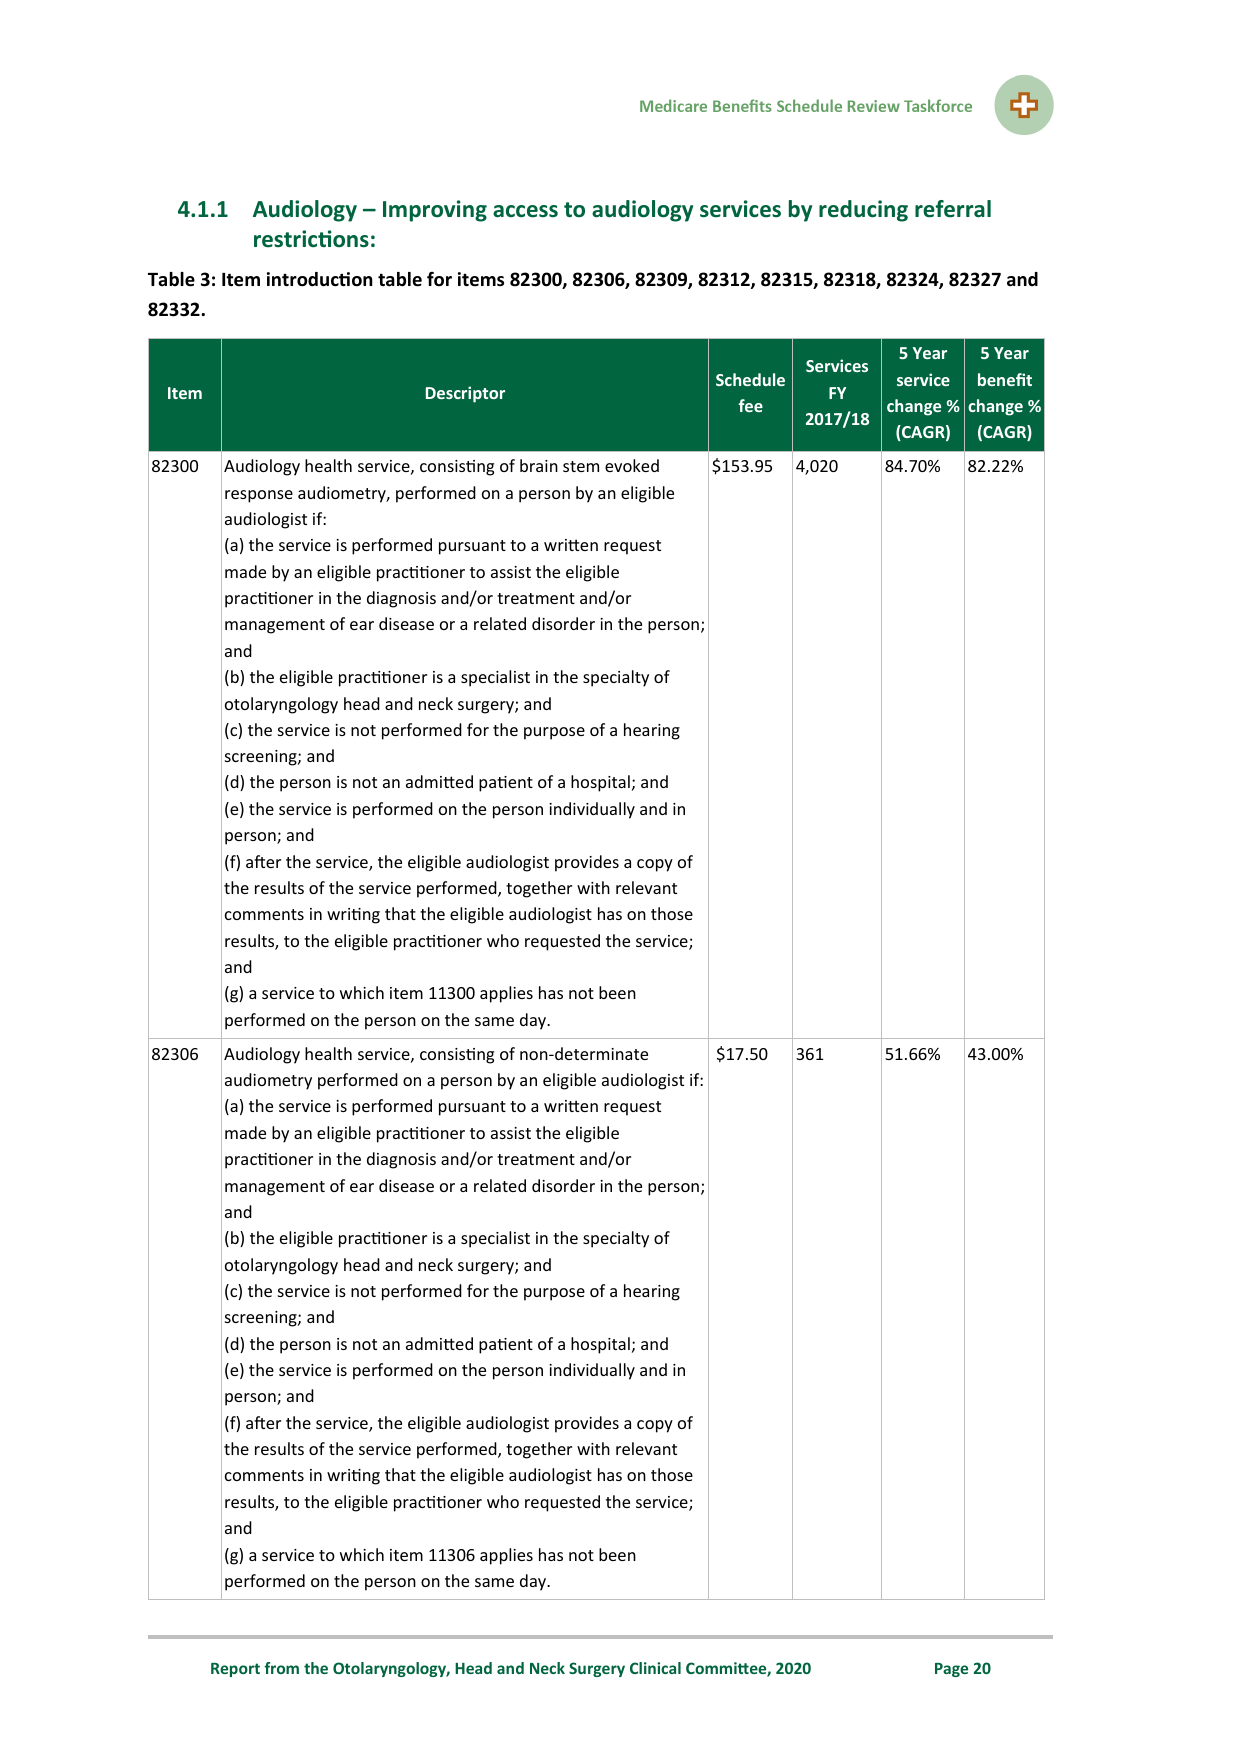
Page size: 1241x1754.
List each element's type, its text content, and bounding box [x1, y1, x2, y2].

text Table 3: Item introduction table for items 82300, 82306, 82309, 82312, 82315, 82318, 82324, 82327 and 82332. [148, 267, 1053, 321]
table_cell 82300 [149, 452, 221, 1038]
table_cell Audiology health service, consisting of brain stem evoked response audiometry, performed on a person by an eligible audiologist if: (a) the service is performed pursuant to a written request made by an eligible practitioner to assist the eligible practitioner in the diagnosis and/or treatment and/or management of ear disease or a related disorder in the person; and (b) the eligible practitioner is a specialist in the specialty of otolaryngology head and neck surgery; and (c) the service is not performed for the purpose of a hearing screening; and (d) the person is not an admitted patient of a hospital; and (e) the service is performed on the person individually and in person; and (f) after the service, the eligible audiologist provides a copy of the results of the service performed, together with relevant comments in writing that the eligible audiologist has on those results, to the eligible practitioner who requested the service; and (g) a service to which item 11300 applies has not been performed on the person on the same day. [222, 452, 708, 1038]
table_cell 82.22% [965, 452, 1044, 1038]
table_cell 84.70% [882, 452, 964, 1038]
table_header Services FY 2017/18 [793, 339, 881, 451]
table_cell 82306 [149, 1039, 221, 1599]
table_header 5 Year benefit change % (CAGR) [965, 339, 1044, 451]
table_cell 361 [793, 1039, 881, 1599]
table_cell 43.00% [965, 1039, 1044, 1599]
table_cell 51.66% [882, 1039, 964, 1599]
subtitle Audiology – Improving access to audiology services by reducing referral restrictions: [177, 193, 1053, 254]
picture [0, 15, 1241, 137]
table_cell $17.50 [709, 1039, 792, 1599]
table_header 5 Year service change % (CAGR) [882, 339, 964, 451]
table_header Descriptor [222, 339, 708, 451]
table_header Schedule fee [709, 339, 792, 451]
table_header Item [149, 339, 221, 451]
table_cell $153.95 [709, 452, 792, 1038]
table_cell Audiology health service, consisting of non-determinate audiometry performed on a person by an eligible audiologist if: (a) the service is performed pursuant to a written request made by an eligible practitioner to assist the eligible practitioner in the diagnosis and/or treatment and/or management of ear disease or a related disorder in the person; and (b) the eligible practitioner is a specialist in the specialty of otolaryngology head and neck surgery; and (c) the service is not performed for the purpose of a hearing screening; and (d) the person is not an admitted patient of a hospital; and (e) the service is performed on the person individually and in person; and (f) after the service, the eligible audiologist provides a copy of the results of the service performed, together with relevant comments in writing that the eligible audiologist has on those results, to the eligible practitioner who requested the service; and (g) a service to which item 11306 applies has not been performed on the person on the same day. [222, 1039, 708, 1599]
table_cell 4,020 [793, 452, 881, 1038]
